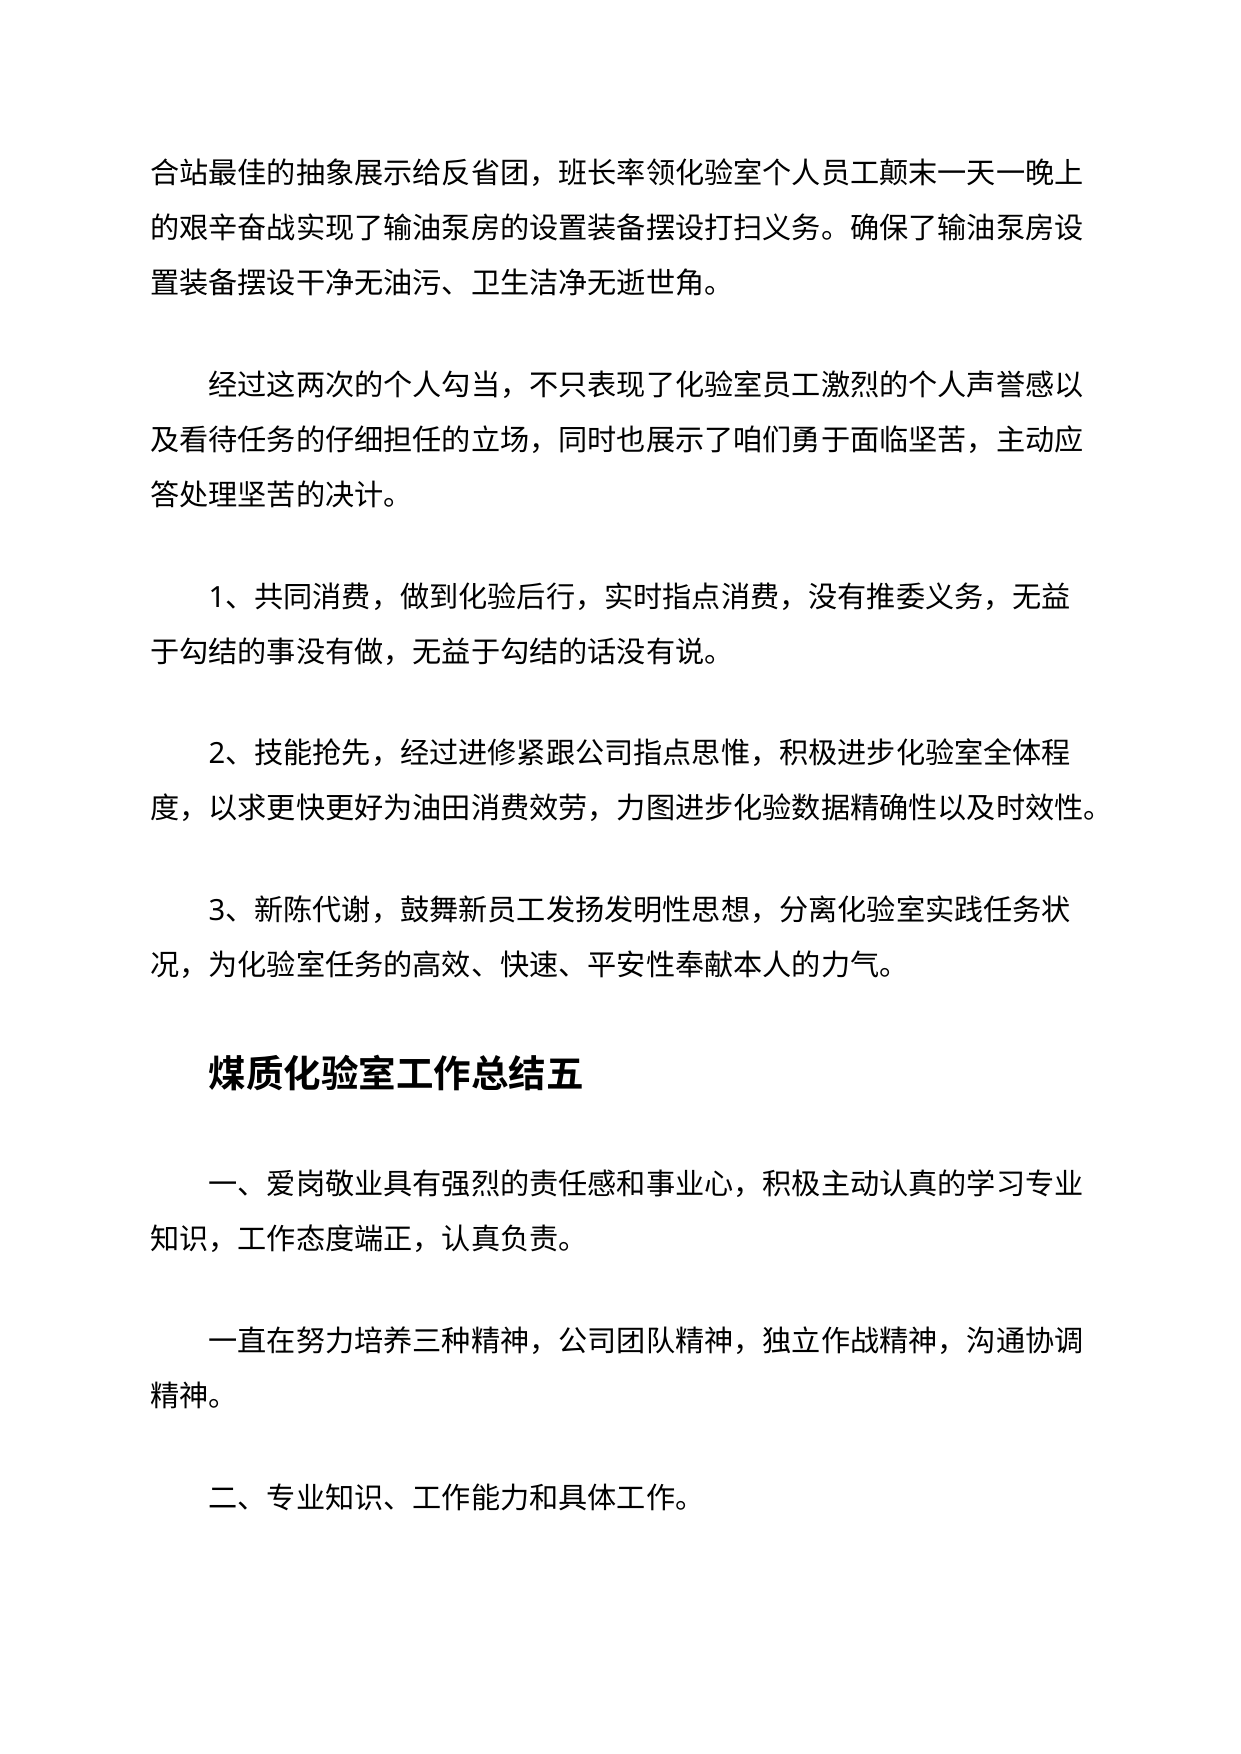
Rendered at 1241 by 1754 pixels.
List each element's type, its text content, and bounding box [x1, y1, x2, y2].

text 1、共同消费，做到化验后行，实时指点消费，没有推委义务，无益于勾结的事没有做，无益于勾结的话没有说。 [150, 573, 1090, 670]
text 3、新陈代谢，鼓舞新员工发扬发明性思想，分离化验室实践任务状况，为化验室任务的高效、快速、平安性奉献本人的力气。 [150, 887, 1090, 984]
text 煤质化验室工作总结五 [150, 1043, 1090, 1098]
text 二、专业知识、工作能力和具体工作。 [150, 1474, 1090, 1516]
text 经过这两次的个人勾当，不只表现了化验室员工激烈的个人声誉感以及看待任务的仔细担任的立场，同时也展示了咱们勇于面临坚苦，主动应答处理坚苦的决计。 [150, 362, 1090, 514]
text 一、爱岗敬业具有强烈的责任感和事业心，积极主动认真的学习专业知识，工作态度端正，认真负责。 [150, 1161, 1090, 1258]
text 一直在努力培养三种精神，公司团队精神，独立作战精神，沟通协调精神。 [150, 1317, 1090, 1415]
text 2、技能抢先，经过进修紧跟公司指点思惟，积极进步化验室全体程度，以求更快更好为油田消费效劳，力图进步化验数据精确性以及时效性。 [150, 730, 1090, 827]
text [150, 150, 1090, 302]
